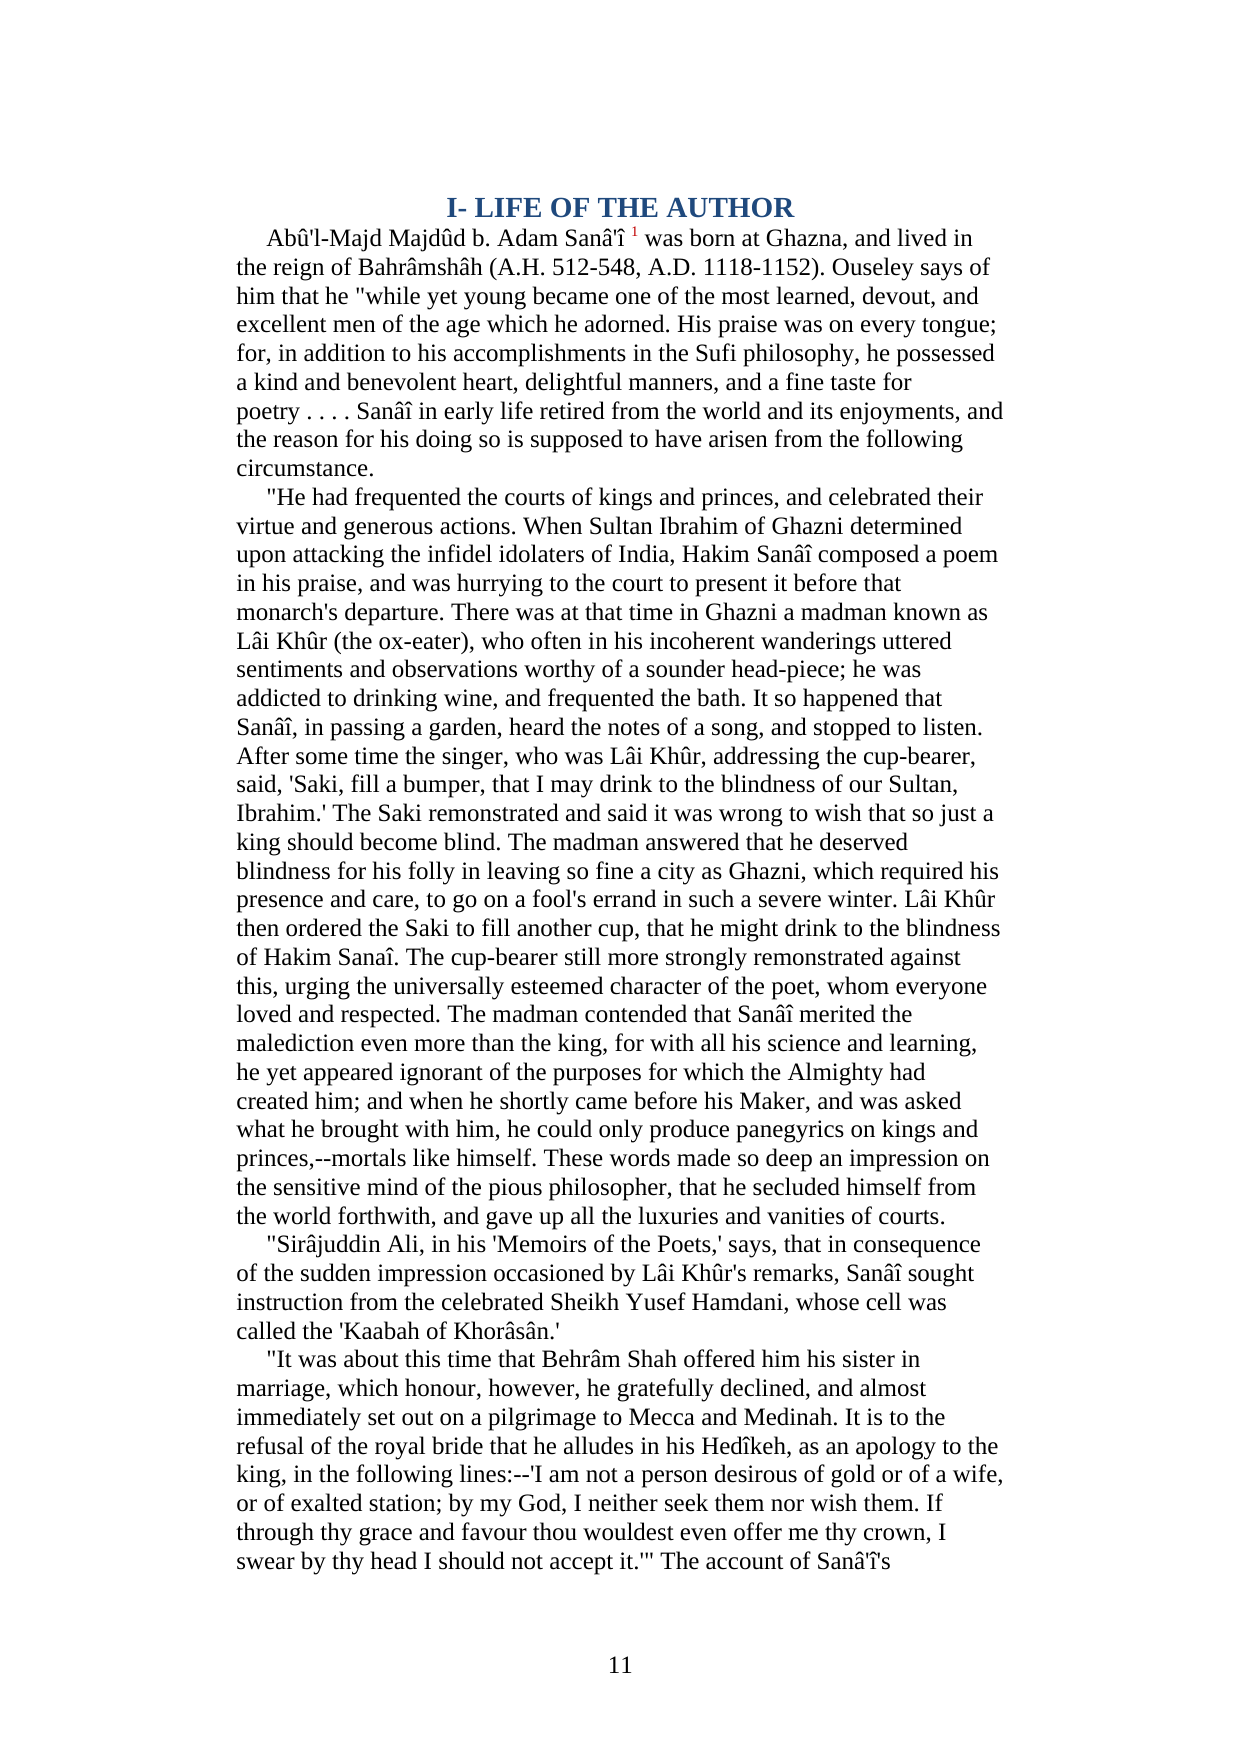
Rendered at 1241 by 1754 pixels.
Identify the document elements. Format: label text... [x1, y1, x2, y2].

text Abû'l-Majd Majdûd b. Adam Sanâ'î 1 was born at Ghazna, and lived in the reign of Bahrâmshâh (A.H. 512-548, A.D. 1118-1152). Ouseley says of him that he "while yet young became one of the most learned, devout, and excellent men of the age which he adorned. His praise was on every tongue; for, in addition to his accomplishments in the Sufi philosophy, he possessed a kind and benevolent heart, delightful manners, and a fine taste for poetry . . . . Sanâî in early life retired from the world and its enjoyments, and the reason for his doing so is supposed to have arisen from the following circumstance. [236, 223, 1004, 482]
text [236, 1344, 1004, 1574]
subtitle I- LIFE OF THE AUTHOR [236, 190, 1004, 223]
text "Sirâjuddin Ali, in his 'Memoirs of the Poets,' says, that in consequence of the sudden impression occasioned by Lâi Khûr's remarks, Sanâî sought instruction from the celebrated Sheikh Yusef Hamdani, whose cell was called the 'Kaabah of Khorâsân.' [236, 1229, 1004, 1344]
text "He had frequented the courts of kings and princes, and celebrated their virtue and generous actions. When Sultan Ibrahim of Ghazni determined upon attacking the infidel idolaters of India, Hakim Sanâî composed a poem in his praise, and was hurrying to the court to present it before that monarch's departure. There was at that time in Ghazni a madman known as Lâi Khûr (the ox-eater), who often in his incoherent wanderings uttered sentiments and observations worthy of a sounder head-piece; he was addicted to drinking wine, and frequented the bath. It so happened that Sanâî, in passing a garden, heard the notes of a song, and stopped to listen. After some time the singer, who was Lâi Khûr, addressing the cup-bearer, said, 'Saki, fill a bumper, that I may drink to the blindness of our Sultan, Ibrahim.' The Saki remonstrated and said it was wrong to wish that so just a king should become blind. The madman answered that he deserved blindness for his folly in leaving so fine a city as Ghazni, which required his presence and care, to go on a fool's errand in such a severe winter. Lâi Khûr then ordered the Saki to fill another cup, that he might drink to the blindness of Hakim Sanaî. The cup-bearer still more strongly remonstrated against this, urging the universally esteemed character of the poet, whom everyone loved and respected. The madman contended that Sanâî merited the malediction even more than the king, for with all his science and learning, he yet appeared ignorant of the purposes for which the Almighty had created him; and when he shortly came before his Maker, and was asked what he brought with him, he could only produce panegyrics on kings and princes,--mortals like himself. These words made so deep an impression on the sensitive mind of the pious philosopher, that he secluded himself from the world forthwith, and gave up all the luxuries and vanities of courts. [236, 482, 1004, 1229]
